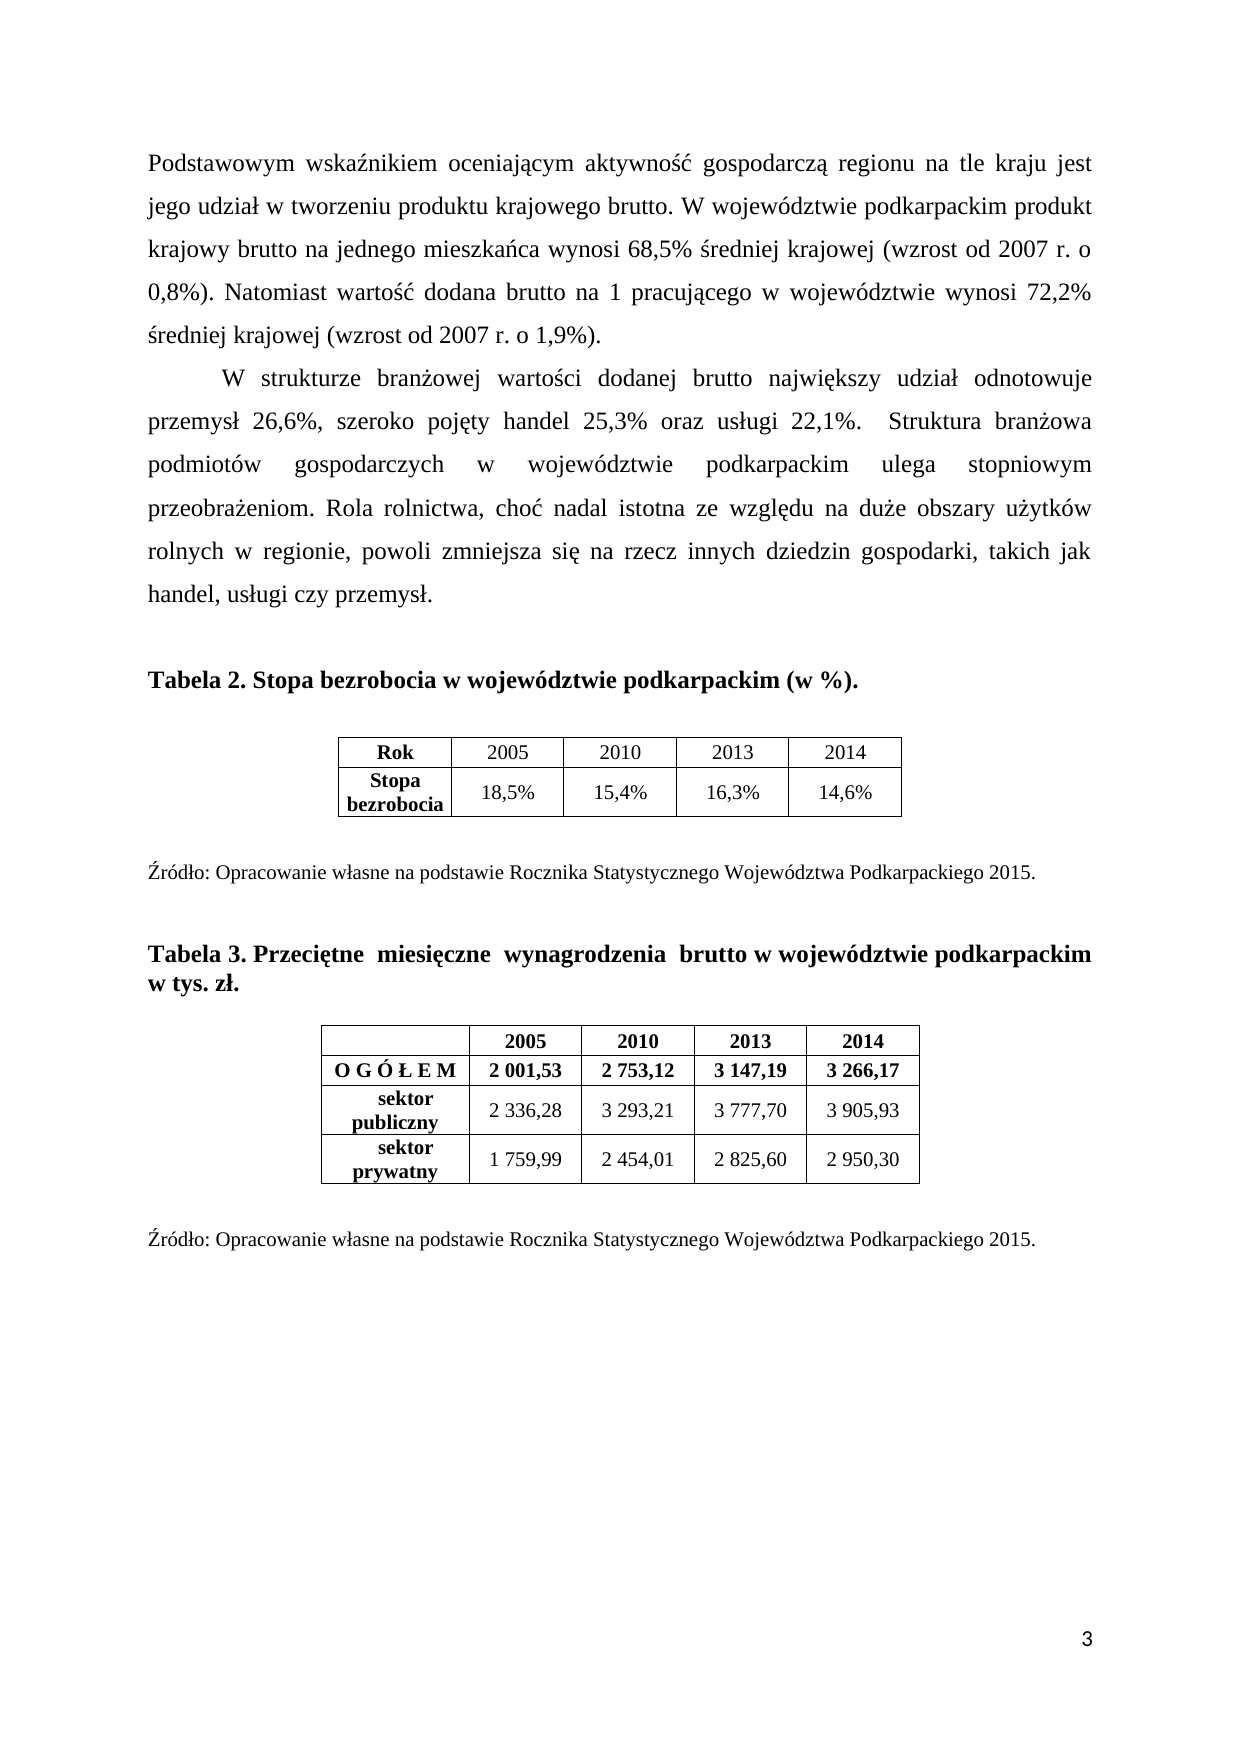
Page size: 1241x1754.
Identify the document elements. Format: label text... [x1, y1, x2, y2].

table_cell 18,5% [452, 768, 563, 816]
table_cell 2 753,12 [582, 1056, 694, 1085]
table_cell Stopa bezrobocia [339, 768, 451, 816]
text Tabela 3. Przeciętne miesięczne wynagrodzenia brutto w województwie podkarpackim w tys. zł. [148, 939, 1093, 997]
table_cell 3 293,21 [582, 1086, 694, 1134]
text W strukturze branżowej wartości dodanej brutto największy udział odnotowuje przemysł 26,6%, szeroko pojęty handel 25,3% oraz usługi 22,1%. Struktura branżowa podmiotów gospodarczych w województwie podkarpackim ulega stopniowym przeobrażeniom. Rola rolnictwa, choć nadal istotna ze względu na duże obszary użytków rolnych w regionie, powoli zmniejsza się na rzecz innych dziedzin gospodarki, takich jak handel, usługi czy przemysł. [148, 363, 1093, 608]
text Źródło: Opracowanie własne na podstawie Rocznika Statystycznego Województwa Podkarpackiego 2015. [148, 1227, 1093, 1251]
text Podstawowym wskaźnikiem oceniającym aktywność gospodarczą regionu na tle kraju jest jego udział w tworzeniu produktu krajowego brutto. W województwie podkarpackim produkt krajowy brutto na jednego mieszkańca wynosi 68,5% średniej krajowej (wzrost od 2007 r. o 0,8%). Natomiast wartość dodana brutto na 1 pracującego w województwie wynosi 72,2% średniej krajowej (wzrost od 2007 r. o 1,9%). [148, 148, 1093, 349]
table_header 2005 [452, 738, 563, 767]
table_cell 2 950,30 [807, 1135, 919, 1183]
table_header 2010 [564, 738, 676, 767]
text Źródło: Opracowanie własne na podstawie Rocznika Statystycznego Województwa Podkarpackiego 2015. [148, 860, 1093, 884]
table_header 2010 [582, 1026, 694, 1055]
table_cell 2 001,53 [470, 1056, 581, 1085]
table_header 2013 [695, 1026, 806, 1055]
table_header 2013 [677, 738, 788, 767]
table_cell 3 905,93 [807, 1086, 919, 1134]
table_header 2014 [807, 1026, 919, 1055]
table_cell sektor publiczny [322, 1086, 469, 1134]
table_cell 2 825,60 [695, 1135, 806, 1183]
table_cell 3 147,19 [695, 1056, 806, 1085]
table_cell 16,3% [677, 768, 788, 816]
table_cell 15,4% [564, 768, 676, 816]
table_cell 14,6% [789, 768, 901, 816]
table_cell 3 266,17 [807, 1056, 919, 1085]
text Tabela 2. Stopa bezrobocia w województwie podkarpackim (w %). [148, 665, 1093, 694]
table_header 2014 [789, 738, 901, 767]
table_header Rok [339, 738, 451, 767]
table_cell 2 454,01 [582, 1135, 694, 1183]
table_cell sektor prywatny [322, 1135, 469, 1183]
table_cell 3 777,70 [695, 1086, 806, 1134]
table_header [322, 1026, 469, 1055]
table_cell 2 336,28 [470, 1086, 581, 1134]
table_cell 1 759,99 [470, 1135, 581, 1183]
table_header 2005 [470, 1026, 581, 1055]
table_cell O G Ó Ł E M [322, 1056, 469, 1085]
